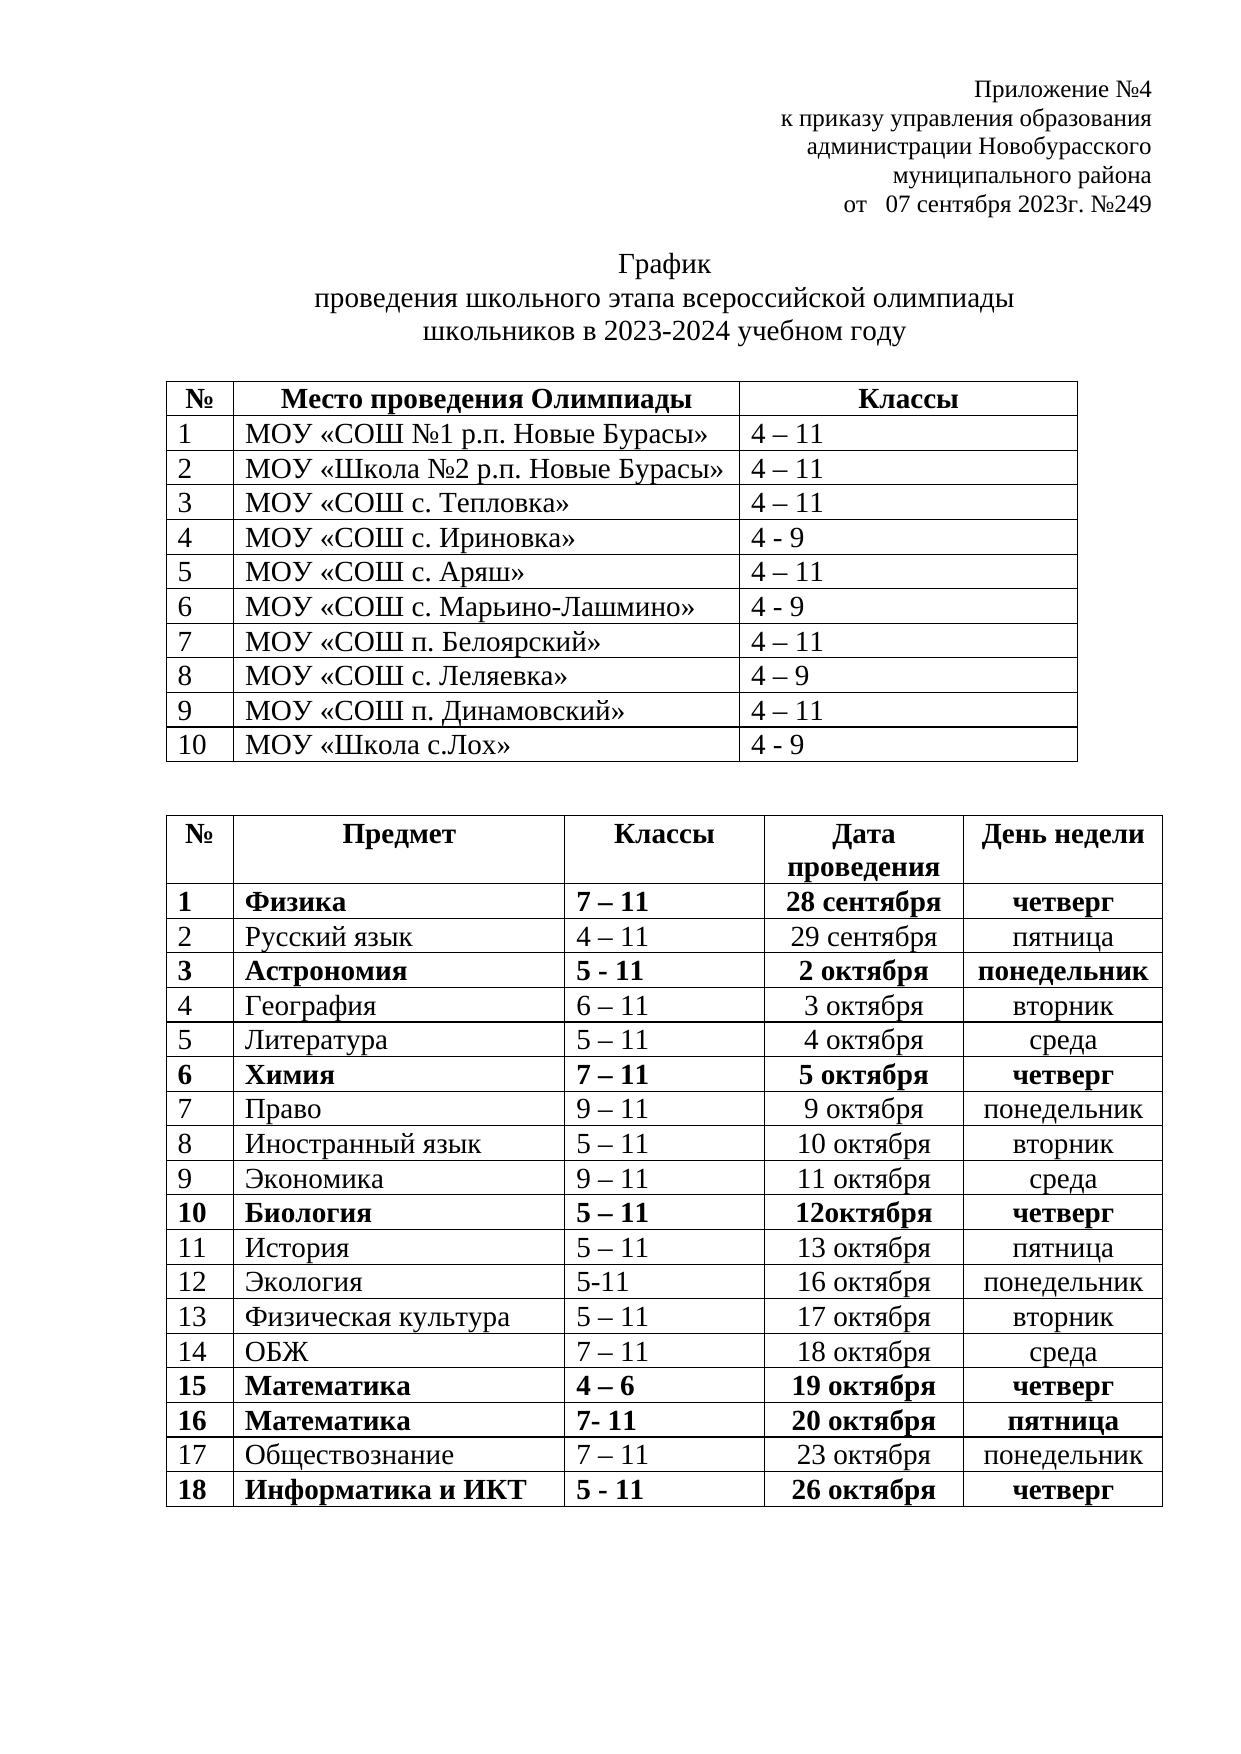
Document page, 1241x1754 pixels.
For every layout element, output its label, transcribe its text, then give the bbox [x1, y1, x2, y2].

table_cell четверг [964, 1472, 1162, 1506]
table_cell 9 – 11 [565, 1161, 764, 1194]
table_cell 8 [167, 1126, 233, 1160]
table_header № [167, 382, 233, 415]
table_cell Обществознание [234, 1438, 564, 1471]
table_header День недели [964, 816, 1162, 883]
table_cell 12октября [765, 1195, 963, 1229]
table_cell среда [964, 1334, 1162, 1367]
table_cell четверг [964, 884, 1162, 918]
table_cell 7 – 11 [565, 884, 764, 918]
table_cell пятница [964, 919, 1162, 952]
table_cell 4 – 11 [740, 624, 1077, 657]
table_cell 5 – 11 [565, 1126, 764, 1160]
table_cell 16 октября [765, 1265, 963, 1298]
table_cell 5 - 11 [565, 953, 764, 987]
table_cell 26 октября [765, 1472, 963, 1506]
table_cell вторник [964, 988, 1162, 1021]
table_cell 1 [167, 416, 233, 450]
table_cell 4 – 11 [740, 485, 1077, 519]
table_cell 4 – 6 [565, 1368, 764, 1402]
table_cell 4 – 9 [740, 658, 1077, 692]
table_cell 3 [167, 485, 233, 519]
table_cell 5 – 11 [565, 1023, 764, 1056]
table_cell 7 [167, 1092, 233, 1125]
table_cell МОУ «СОШ №1 р.п. Новые Бурасы» [234, 416, 739, 450]
table_cell 11 [167, 1230, 233, 1263]
table_cell 9 [167, 1161, 233, 1194]
table_cell 6 [167, 1057, 233, 1091]
table_cell вторник [964, 1299, 1162, 1333]
table_cell четверг [964, 1368, 1162, 1402]
table_cell 7- 11 [565, 1403, 764, 1436]
table_cell 10 [167, 1195, 233, 1229]
table_cell 6 [167, 589, 233, 623]
table_cell МОУ «СОШ с. Тепловка» [234, 485, 739, 519]
table_cell Право [234, 1092, 564, 1125]
table_header Классы [740, 382, 1077, 415]
table_cell МОУ «СОШ с. Марьино-Лашмино» [234, 589, 739, 623]
table_cell 6 – 11 [565, 988, 764, 1021]
table_cell 4 – 11 [740, 451, 1077, 484]
table_cell 4 - 9 [740, 589, 1077, 623]
table_cell 7 [167, 624, 233, 657]
table_cell МОУ «Школа №2 р.п. Новые Бурасы» [234, 451, 739, 484]
table_cell 1 [167, 884, 233, 918]
table_cell четверг [964, 1057, 1162, 1091]
table_cell 5 [167, 1023, 233, 1056]
table_cell 10 октября [765, 1126, 963, 1160]
table_cell 10 [167, 728, 233, 761]
table_cell 2 октября [765, 953, 963, 987]
table_header Классы [565, 816, 764, 883]
table_cell Математика [234, 1368, 564, 1402]
table_header № [167, 816, 233, 883]
table_cell понедельник [964, 953, 1162, 987]
text от 07 сентября 2023г. №249 [177, 189, 1152, 218]
table_cell 4 - 9 [740, 520, 1077, 553]
table_cell МОУ «СОШ с. Ириновка» [234, 520, 739, 553]
table_cell 4 – 11 [740, 555, 1077, 588]
table_cell 5 – 11 [565, 1195, 764, 1229]
table_cell Астрономия [234, 953, 564, 987]
table_cell четверг [964, 1195, 1162, 1229]
table_cell 5 - 11 [565, 1472, 764, 1506]
table_cell МОУ «СОШ п. Динамовский» [234, 693, 739, 726]
table_cell 3 [167, 953, 233, 987]
table_cell 9 октября [765, 1092, 963, 1125]
table_cell 12 [167, 1265, 233, 1298]
table_cell 18 [167, 1472, 233, 1506]
table_cell 8 [167, 658, 233, 692]
table_cell Математика [234, 1403, 564, 1436]
text Приложение №4 [177, 74, 1152, 103]
table_cell 4 октября [765, 1023, 963, 1056]
table_cell среда [964, 1161, 1162, 1194]
table_cell Литература [234, 1023, 564, 1056]
table_cell понедельник [964, 1092, 1162, 1125]
table_cell 5 – 11 [565, 1230, 764, 1263]
table_cell Биология [234, 1195, 564, 1229]
text График [177, 246, 1152, 280]
table_cell 9 [167, 693, 233, 726]
table_cell 5-11 [565, 1265, 764, 1298]
text школьников в 2023-2024 учебном году [177, 313, 1152, 347]
table_cell Химия [234, 1057, 564, 1091]
table_cell 11 октября [765, 1161, 963, 1194]
table_cell МОУ «СОШ с. Аряш» [234, 555, 739, 588]
table_cell 29 сентября [765, 919, 963, 952]
table_cell 5 октября [765, 1057, 963, 1091]
text администрации Новобурасского [177, 131, 1152, 160]
table_cell 4 – 11 [565, 919, 764, 952]
table_cell Экономика [234, 1161, 564, 1194]
table_cell 7 – 11 [565, 1334, 764, 1367]
table_cell Экология [234, 1265, 564, 1298]
table_cell 18 октября [765, 1334, 963, 1367]
table_cell 4 [167, 988, 233, 1021]
table_header Место проведения Олимпиады [234, 382, 739, 415]
table_cell 4 - 9 [740, 728, 1077, 761]
table_cell 2 [167, 919, 233, 952]
text муниципального района [177, 160, 1152, 189]
table_cell 7 – 11 [565, 1057, 764, 1091]
table_cell 4 – 11 [740, 416, 1077, 450]
text к приказу управления образования [177, 103, 1152, 131]
table_cell 13 [167, 1299, 233, 1333]
table_cell 7 – 11 [565, 1438, 764, 1471]
table_cell Иностранный язык [234, 1126, 564, 1160]
table_cell Русский язык [234, 919, 564, 952]
table_cell пятница [964, 1403, 1162, 1436]
table_cell История [234, 1230, 564, 1263]
table_header Предмет [234, 816, 564, 883]
table_cell вторник [964, 1126, 1162, 1160]
table_cell пятница [964, 1230, 1162, 1263]
table_cell 17 октября [765, 1299, 963, 1333]
table_cell МОУ «СОШ с. Леляевка» [234, 658, 739, 692]
table_cell 23 октября [765, 1438, 963, 1471]
table_cell ОБЖ [234, 1334, 564, 1367]
table_cell 2 [167, 451, 233, 484]
table_cell 16 [167, 1403, 233, 1436]
table_cell Физика [234, 884, 564, 918]
table_cell 19 октября [765, 1368, 963, 1402]
table_cell МОУ «Школа с.Лох» [234, 728, 739, 761]
table_cell 13 октября [765, 1230, 963, 1263]
table_cell среда [964, 1023, 1162, 1056]
table_cell 17 [167, 1438, 233, 1471]
table_cell География [234, 988, 564, 1021]
table_cell понедельник [964, 1438, 1162, 1471]
table_cell 15 [167, 1368, 233, 1402]
text проведения школьного этапа всероссийской олимпиады [177, 280, 1152, 313]
table_cell 9 – 11 [565, 1092, 764, 1125]
table_cell 28 сентября [765, 884, 963, 918]
table_header Дата проведения [765, 816, 963, 883]
table_cell Физическая культура [234, 1299, 564, 1333]
table_cell МОУ «СОШ п. Белоярский» [234, 624, 739, 657]
table_cell понедельник [964, 1265, 1162, 1298]
table_cell 5 – 11 [565, 1299, 764, 1333]
table_cell 20 октября [765, 1403, 963, 1436]
table_cell 3 октября [765, 988, 963, 1021]
table_cell 5 [167, 555, 233, 588]
table_cell 4 [167, 520, 233, 553]
table_cell 4 – 11 [740, 693, 1077, 726]
table_cell 14 [167, 1334, 233, 1367]
table_cell Информатика и ИКТ [234, 1472, 564, 1506]
